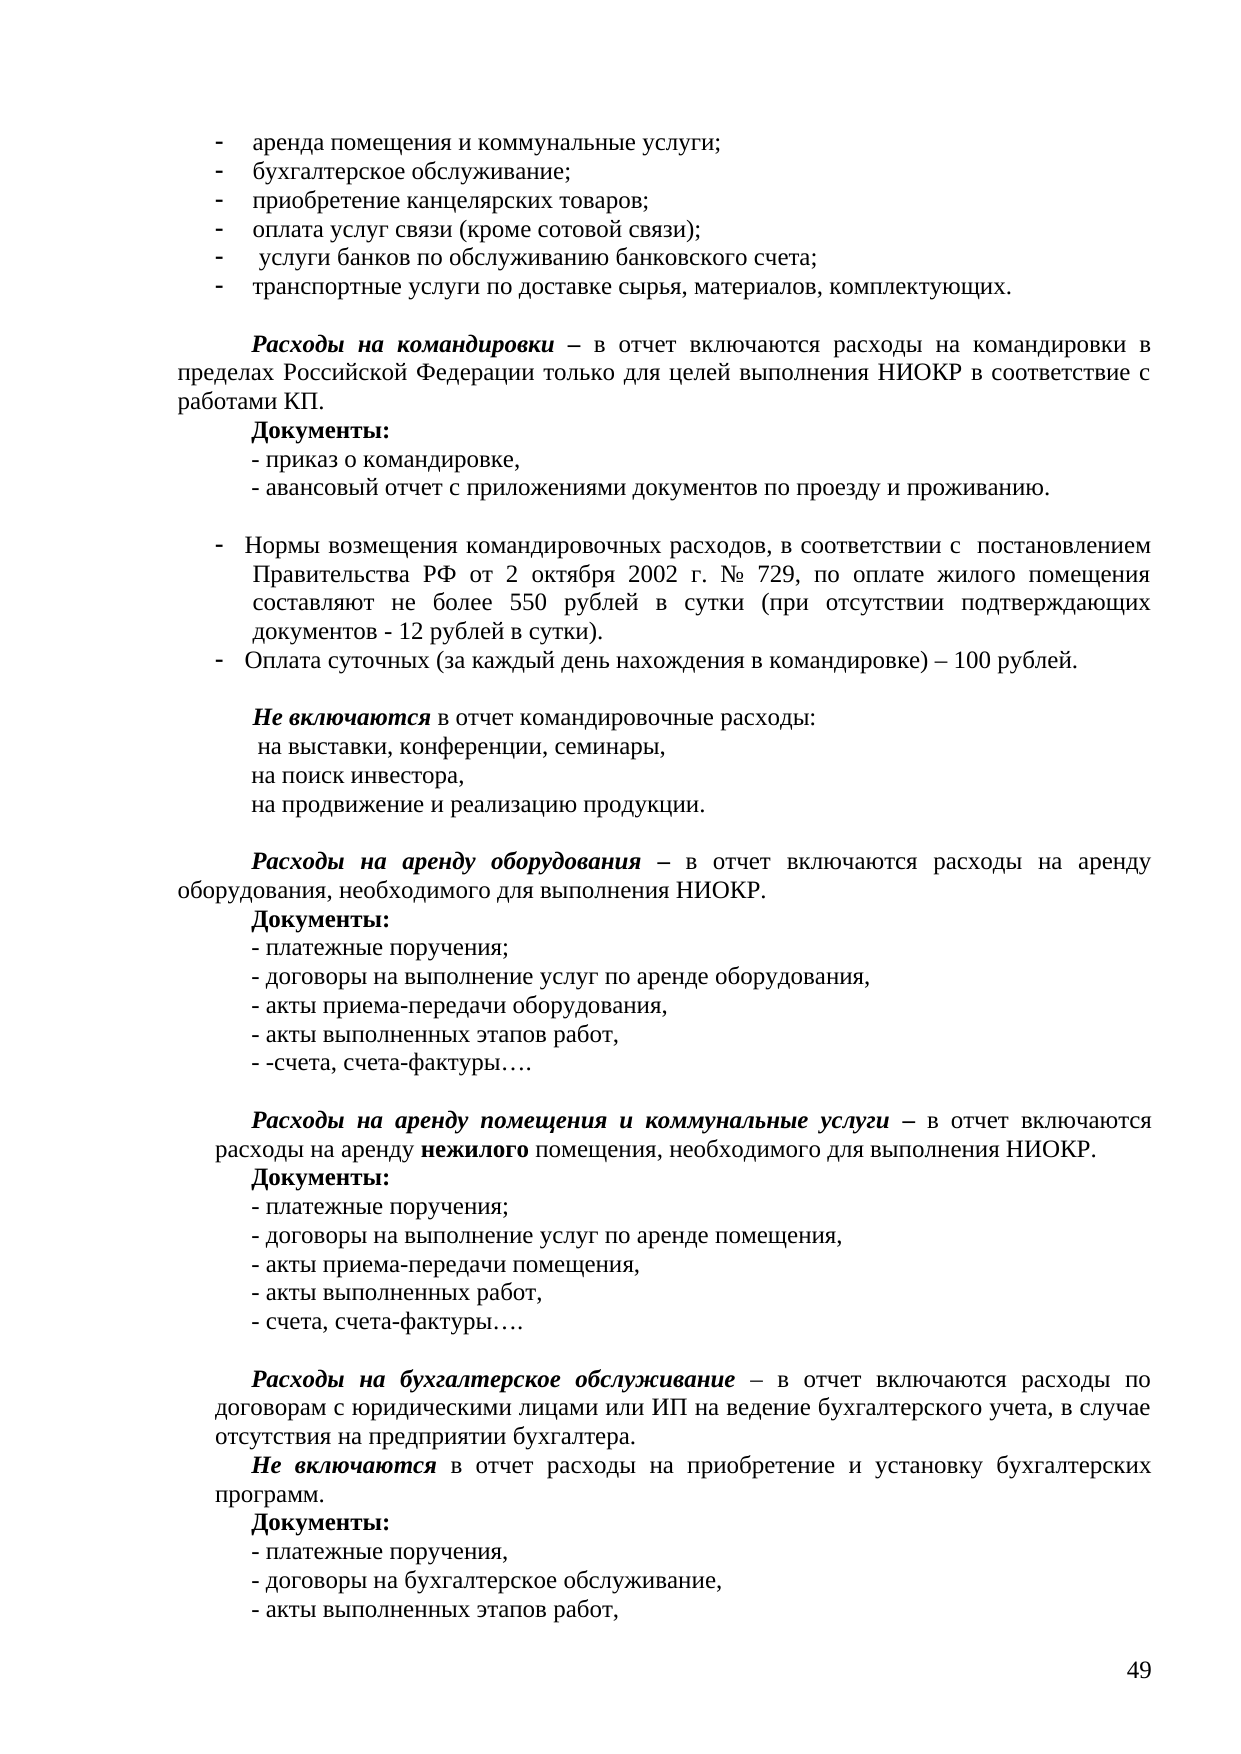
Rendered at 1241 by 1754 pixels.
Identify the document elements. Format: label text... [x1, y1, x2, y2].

text Документы: [215, 1507, 1152, 1536]
text Документы: [215, 904, 1152, 932]
text - акты приема-передачи оборудования, [177, 990, 1152, 1019]
text - акты выполненных этапов работ, [177, 1594, 1152, 1622]
text - счета, счета-фактуры…. [177, 1306, 1152, 1335]
text - авансовый отчет с приложениями документов по проезду и проживанию. [177, 472, 1152, 501]
text - договоры на выполнение услуг по аренде оборудования, [177, 961, 1152, 990]
text на выставки, конференции, семинары, [177, 731, 1152, 760]
text Не включаются в отчет командировочные расходы: [252, 702, 1152, 731]
text - платежные поручения, [177, 1536, 1152, 1565]
list Оплата суточных (за каждый день нахождения в командировке) – 100 рублей. [215, 645, 1152, 674]
list транспортные услуги по доставке сырья, материалов, комплектующих. [215, 271, 1152, 300]
text на продвижение и реализацию продукции. [177, 789, 1152, 817]
text - акты выполненных этапов работ, [177, 1019, 1152, 1047]
text - договоры на бухгалтерское обслуживание, [177, 1565, 1152, 1594]
text - -счета, счета-фактуры…. [177, 1047, 1152, 1076]
text - акты выполненных работ, [177, 1277, 1152, 1306]
text Расходы на аренду помещения и коммунальные услуги – в отчет включаются расходы на аренду нежилого помещения, необходимого для выполнения НИОКР. [215, 1105, 1152, 1162]
text Документы: [215, 1162, 1152, 1191]
list бухгалтерское обслуживание; [215, 156, 1152, 185]
text - приказ о командировке, [177, 444, 1152, 472]
text - акты приема-передачи помещения, [177, 1249, 1152, 1277]
text - платежные поручения; [177, 1191, 1152, 1220]
text - договоры на выполнение услуг по аренде помещения, [177, 1220, 1152, 1249]
list услуги банков по обслуживанию банковского счета; [215, 242, 1152, 271]
text - платежные поручения; [177, 932, 1152, 961]
text Расходы на командировки – в отчет включаются расходы на командировки в пределах Российской Федерации только для целей выполнения НИОКР в соответствие с работами КП. [177, 329, 1152, 415]
text на поиск инвестора, [177, 760, 1152, 789]
text Расходы на бухгалтерское обслуживание – в отчет включаются расходы по договорам с юридическими лицами или ИП на ведение бухгалтерского учета, в случае отсутствия на предприятии бухгалтера. [215, 1364, 1152, 1450]
text Документы: [177, 415, 1152, 444]
list Нормы возмещения командировочных расходов, в соответствии с постановлением Правительства РФ от 2 октября 2002 г. № 729, по оплате жилого помещения составляют не более 550 рублей в сутки (при отсутствии подтверждающих документов - 12 рублей в сутки). [215, 530, 1152, 645]
list аренда помещения и коммунальные услуги; [215, 127, 1152, 156]
text Не включаются в отчет расходы на приобретение и установку бухгалтерских программ. [215, 1450, 1152, 1507]
list приобретение канцелярских товаров; [215, 185, 1152, 214]
text Расходы на аренду оборудования – в отчет включаются расходы на аренду оборудования, необходимого для выполнения НИОКР. [177, 846, 1152, 904]
list оплата услуг связи (кроме сотовой связи); [215, 214, 1152, 242]
